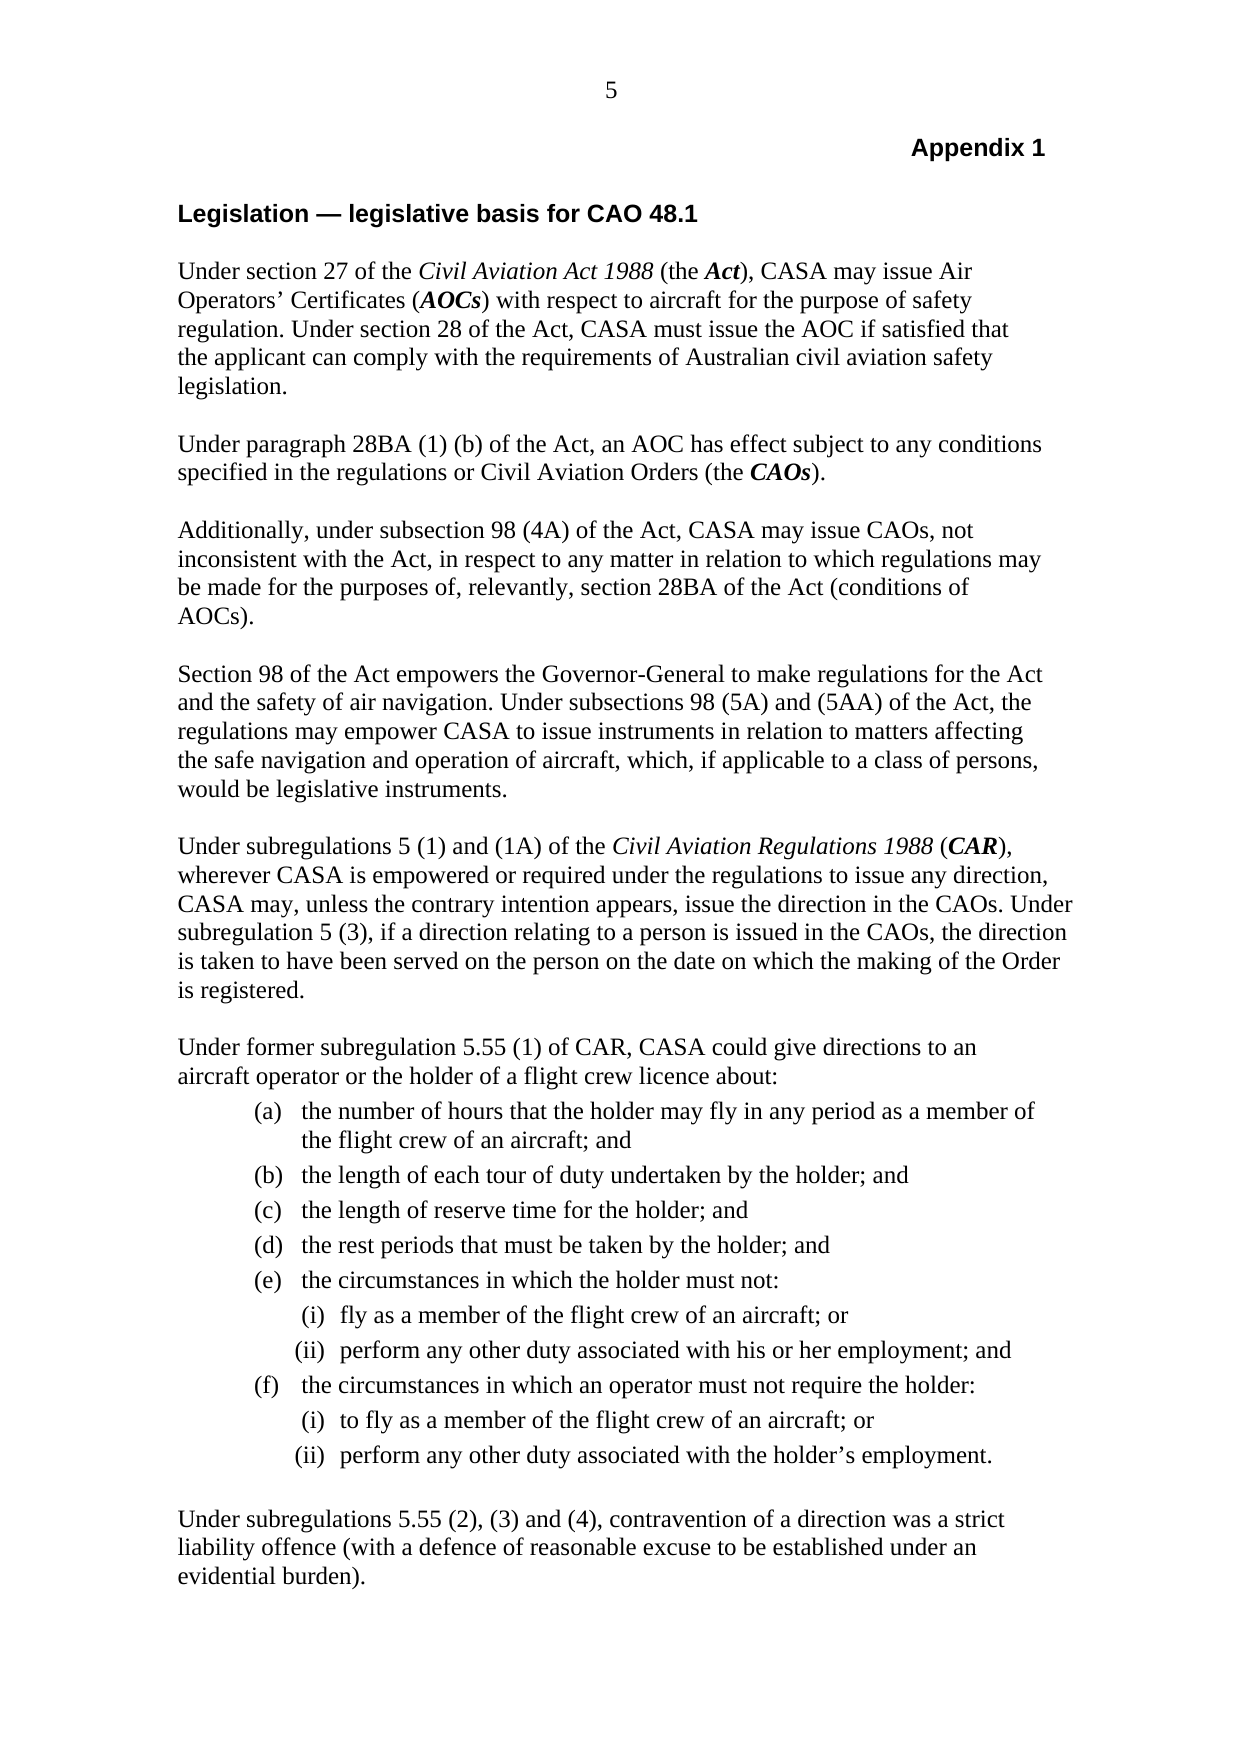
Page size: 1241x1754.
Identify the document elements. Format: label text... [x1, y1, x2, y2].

text (i) to fly as a member of the flight crew of an aircraft; or [224, 1405, 1045, 1434]
text (a) the number of hours that the holder may fly in any period as a member of the flight crew of an aircraft; and [254, 1096, 1045, 1154]
text (b) the length of each tour of duty undertaken by the holder; and [254, 1160, 1045, 1189]
subtitle Appendix 1 [854, 132, 1045, 161]
text Additionally, under subsection 98 (4A) of the Act, CASA may issue CAOs, not inconsistent with the Act, in respect to any matter in relation to which regulations may be made for the purposes of, relevantly, section 28BA of the Act (conditions of AOCs). [177, 515, 1045, 630]
text (e) the circumstances in which the holder must not: [254, 1265, 1045, 1294]
text Under section 27 of the Civil Aviation Act 1988 (the Act), CASA may issue Air Operators’ Certificates (AOCs) with respect to aircraft for the purpose of safety regulation. Under section 28 of the Act, CASA must issue the AOC if satisfied that the applicant can comply with the requirements of Australian civil aviation safety legislation. [177, 256, 1045, 400]
text Under paragraph 28BA (1) (b) of the Act, an AOC has effect subject to any conditions specified in the regulations or Civil Aviation Orders (the CAOs). [177, 429, 1045, 486]
text Under subregulations 5.55 (2), (3) and (4), contravention of a direction was a strict liability offence (with a defence of reasonable excuse to be established under an evidential burden). [177, 1504, 1045, 1590]
text (ii) perform any other duty associated with the holder’s employment. [224, 1440, 1045, 1469]
text (i) fly as a member of the flight crew of an aircraft; or [224, 1300, 1045, 1329]
text (ii) perform any other duty associated with his or her employment; and [224, 1335, 1045, 1364]
text (c) the length of reserve time for the holder; and [254, 1195, 1045, 1224]
text Under former subregulation 5.55 (1) of CAR, CASA could give directions to an aircraft operator or the holder of a flight crew licence about: [177, 1032, 1045, 1090]
text (d) the rest periods that must be taken by the holder; and [254, 1230, 1045, 1259]
text Under subregulations 5 (1) and (1A) of the Civil Aviation Regulations 1988 (CAR), wherever CASA is empowered or required under the regulations to issue any direction, CASA may, unless the contrary intention appears, issue the direction in the CAOs. Under subregulation 5 (3), if a direction relating to a person is issued in the CAOs, the direction is taken to have been served on the person on the date on which the making of the Order is registered. [177, 831, 1078, 1004]
text Section 98 of the Act empowers the Governor-General to make regulations for the Act and the safety of air navigation. Under subsections 98 (5A) and (5AA) of the Act, the regulations may empower CASA to issue instruments in relation to matters affecting the safe navigation and operation of aircraft, which, if applicable to a class of persons, would be legislative instruments. [177, 659, 1045, 802]
text Legislation — legislative basis for CAO 48.1 [177, 199, 1045, 227]
text (f) the circumstances in which an operator must not require the holder: [254, 1370, 1045, 1399]
